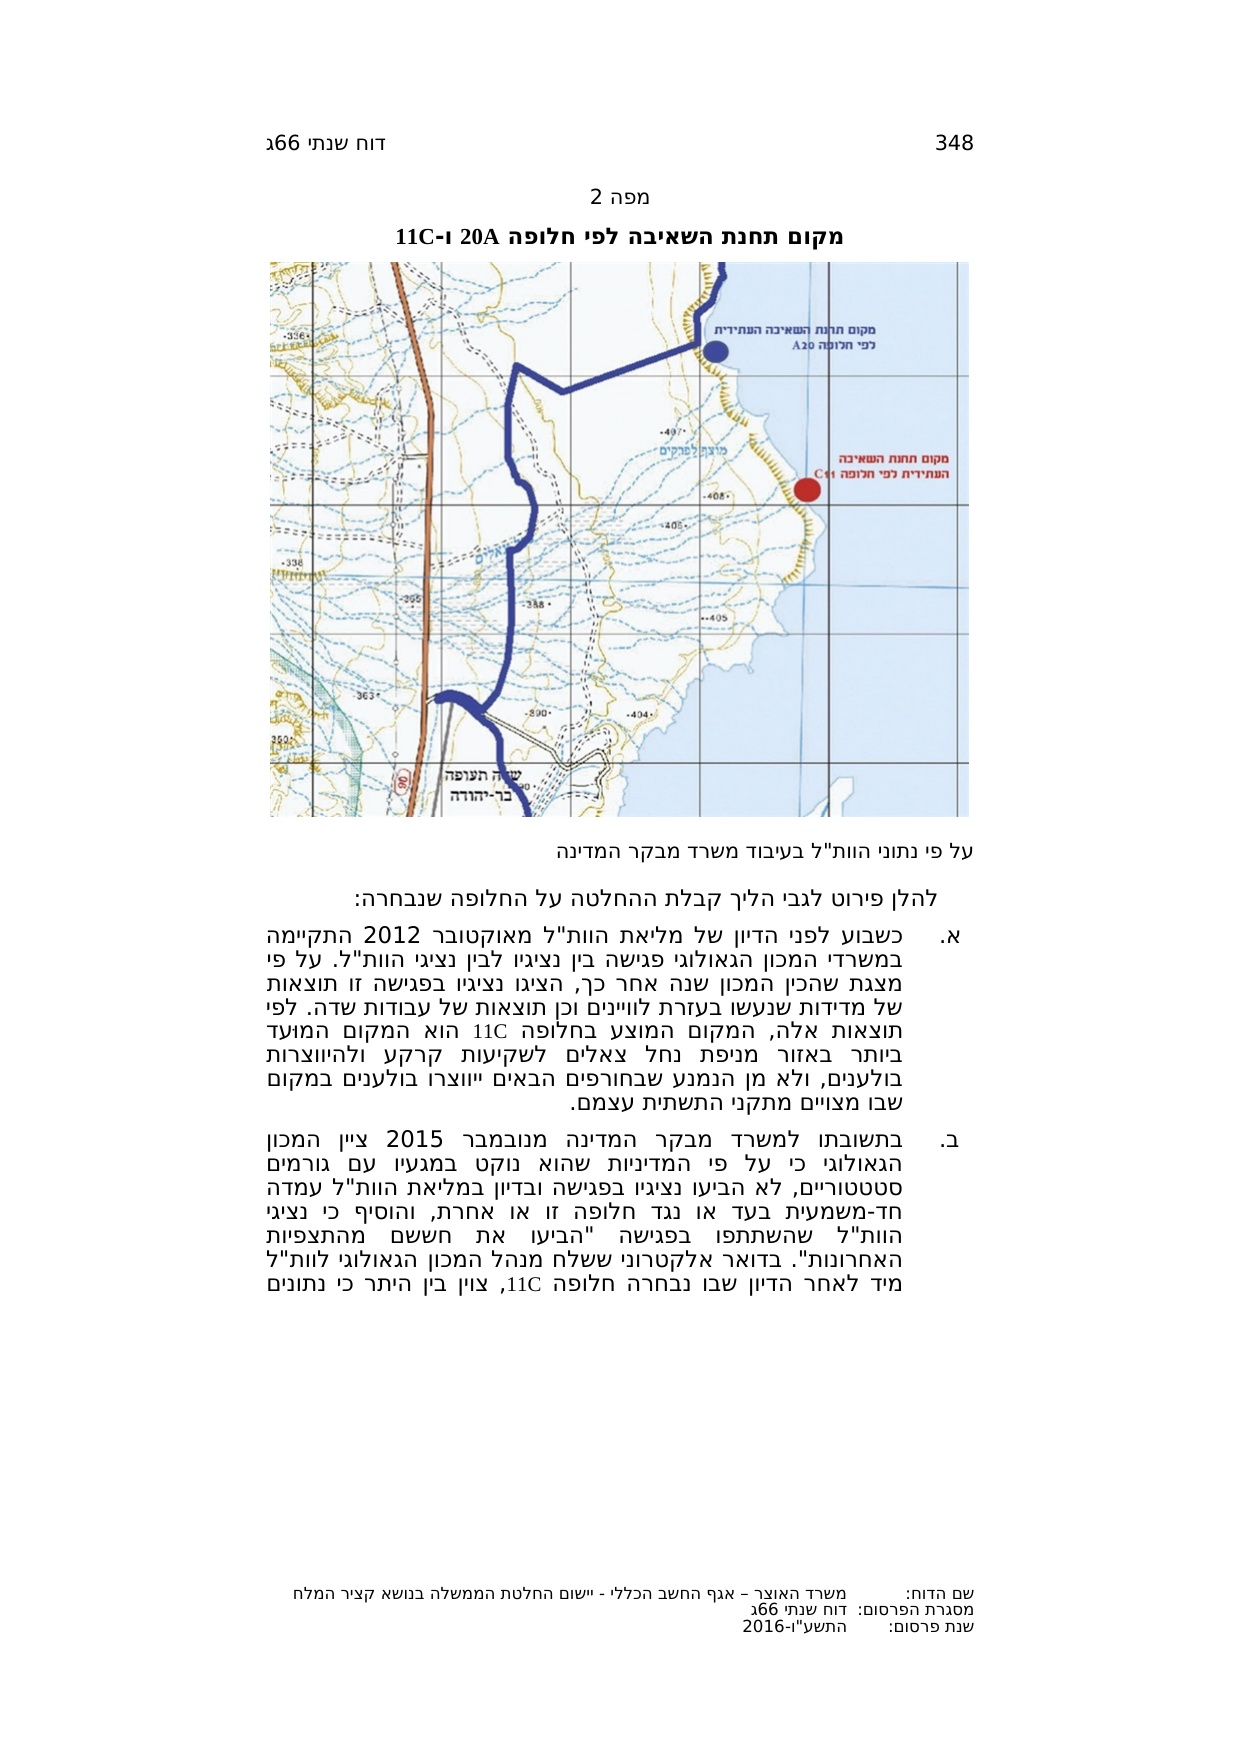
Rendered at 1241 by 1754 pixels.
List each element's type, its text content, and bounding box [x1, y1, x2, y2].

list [266, 1128, 939, 1296]
text מפה 2 [266, 183, 974, 210]
list כשבוע לפני הדיון של מליאת הוות"ל מאוקטובר 2012 התקיימה במשרדי המכון הגאולוגי פגישה בין נציגיו לבין נציגי הוות"ל. על פי מצגת שהכין המכון שנה אחר כך, הציגו נציגיו בפגישה זו תוצאות של מדידות שנעשו בעזרת לוויינים וכן תוצאות של עבודות שדה. לפי תוצאות אלה, המקום המוצע בחלופה 11C הוא המקום המוּעד ביותר באזור מניפת נחל צאלים לשקיעות קרקע ולהיווצרות בולענים, ולא מן הנמנע שבחורפים הבאים ייווצרו בולענים במקום שבו מצויים מתקני התשתית עצמם. [266, 924, 939, 1116]
text על פי נתוני הוות"ל בעיבוד משרד מבקר המדינה [266, 842, 974, 862]
text מקום תחנת השאיבה לפי חלופה 20A ו-11C [266, 223, 974, 250]
text להלן פירוט לגבי הליך קבלת ההחלטה על החלופה שנבחרה: [266, 887, 939, 911]
picture [270, 262, 969, 817]
